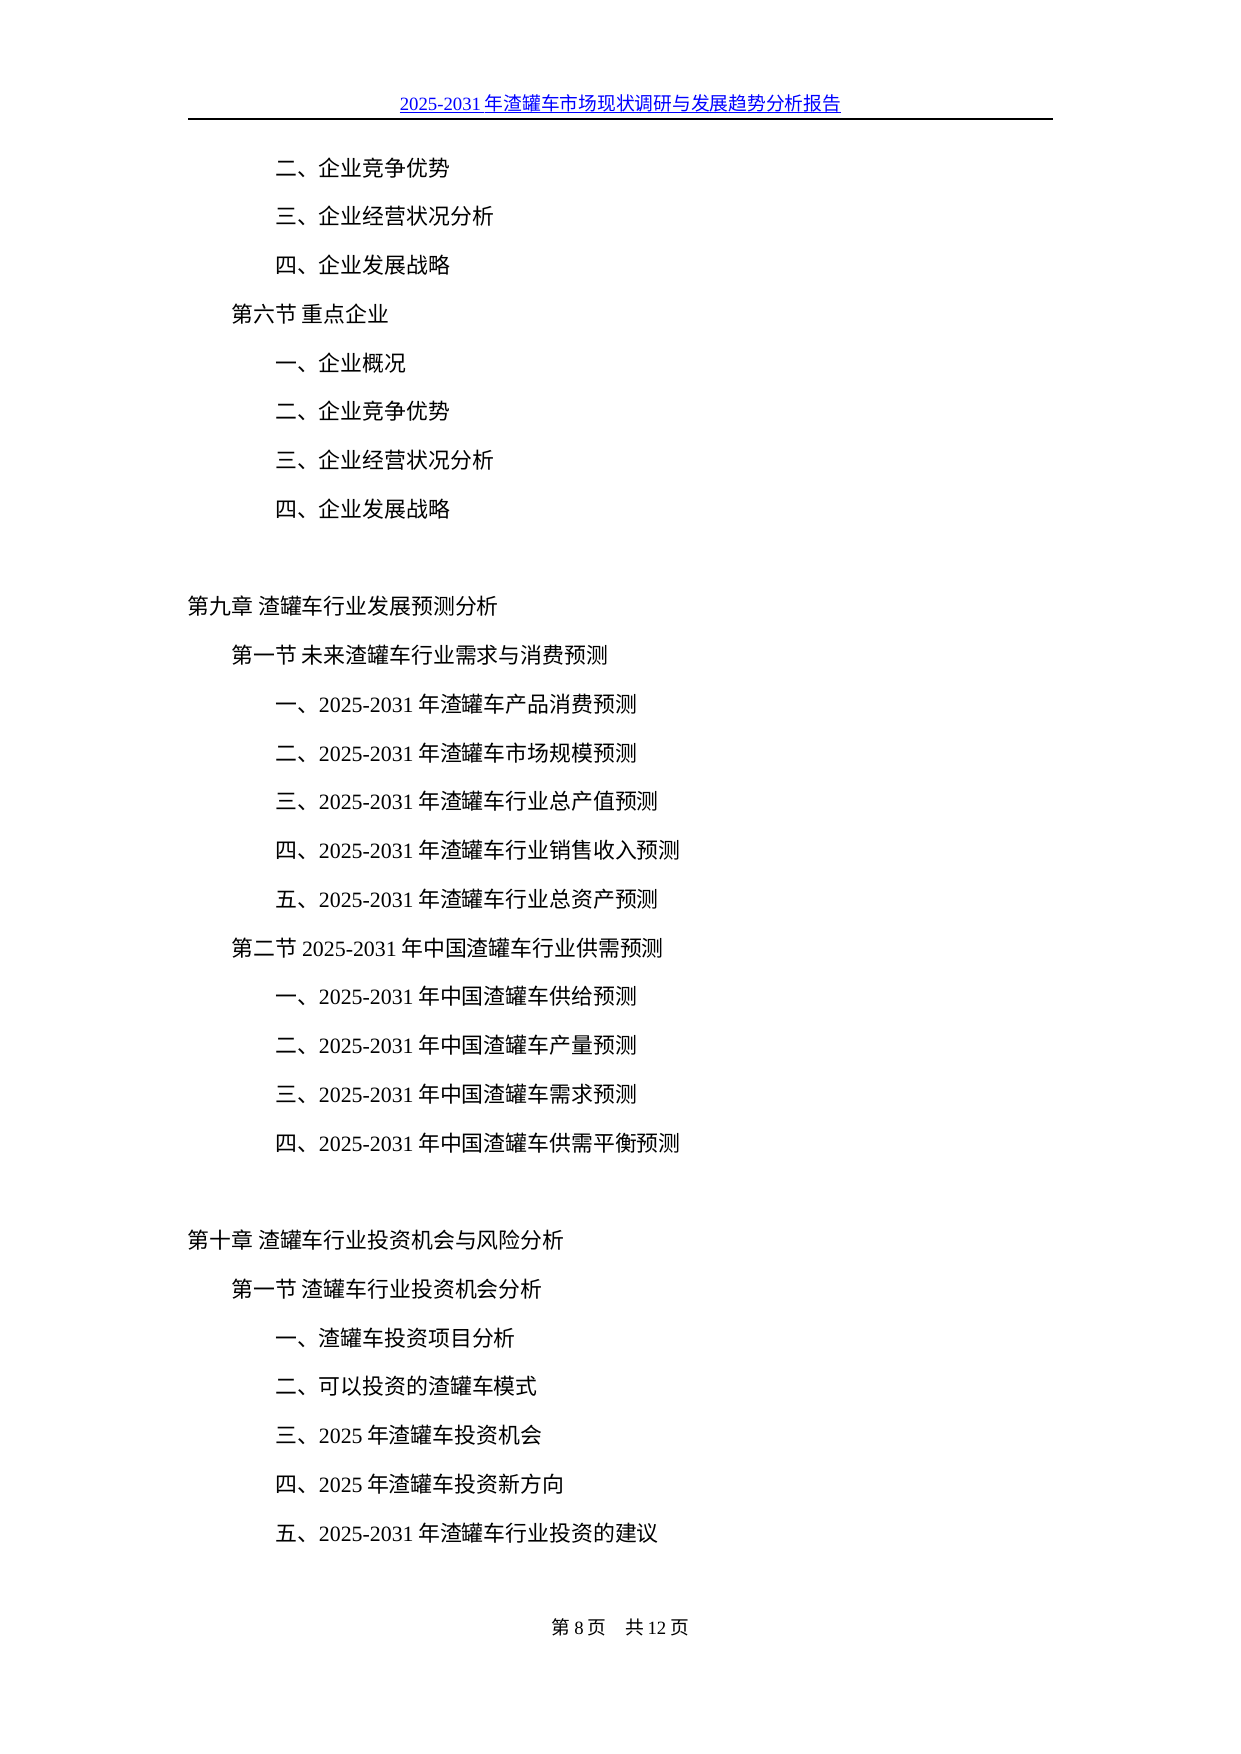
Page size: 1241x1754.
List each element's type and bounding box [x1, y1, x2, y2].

text [187, 150, 1053, 1548]
